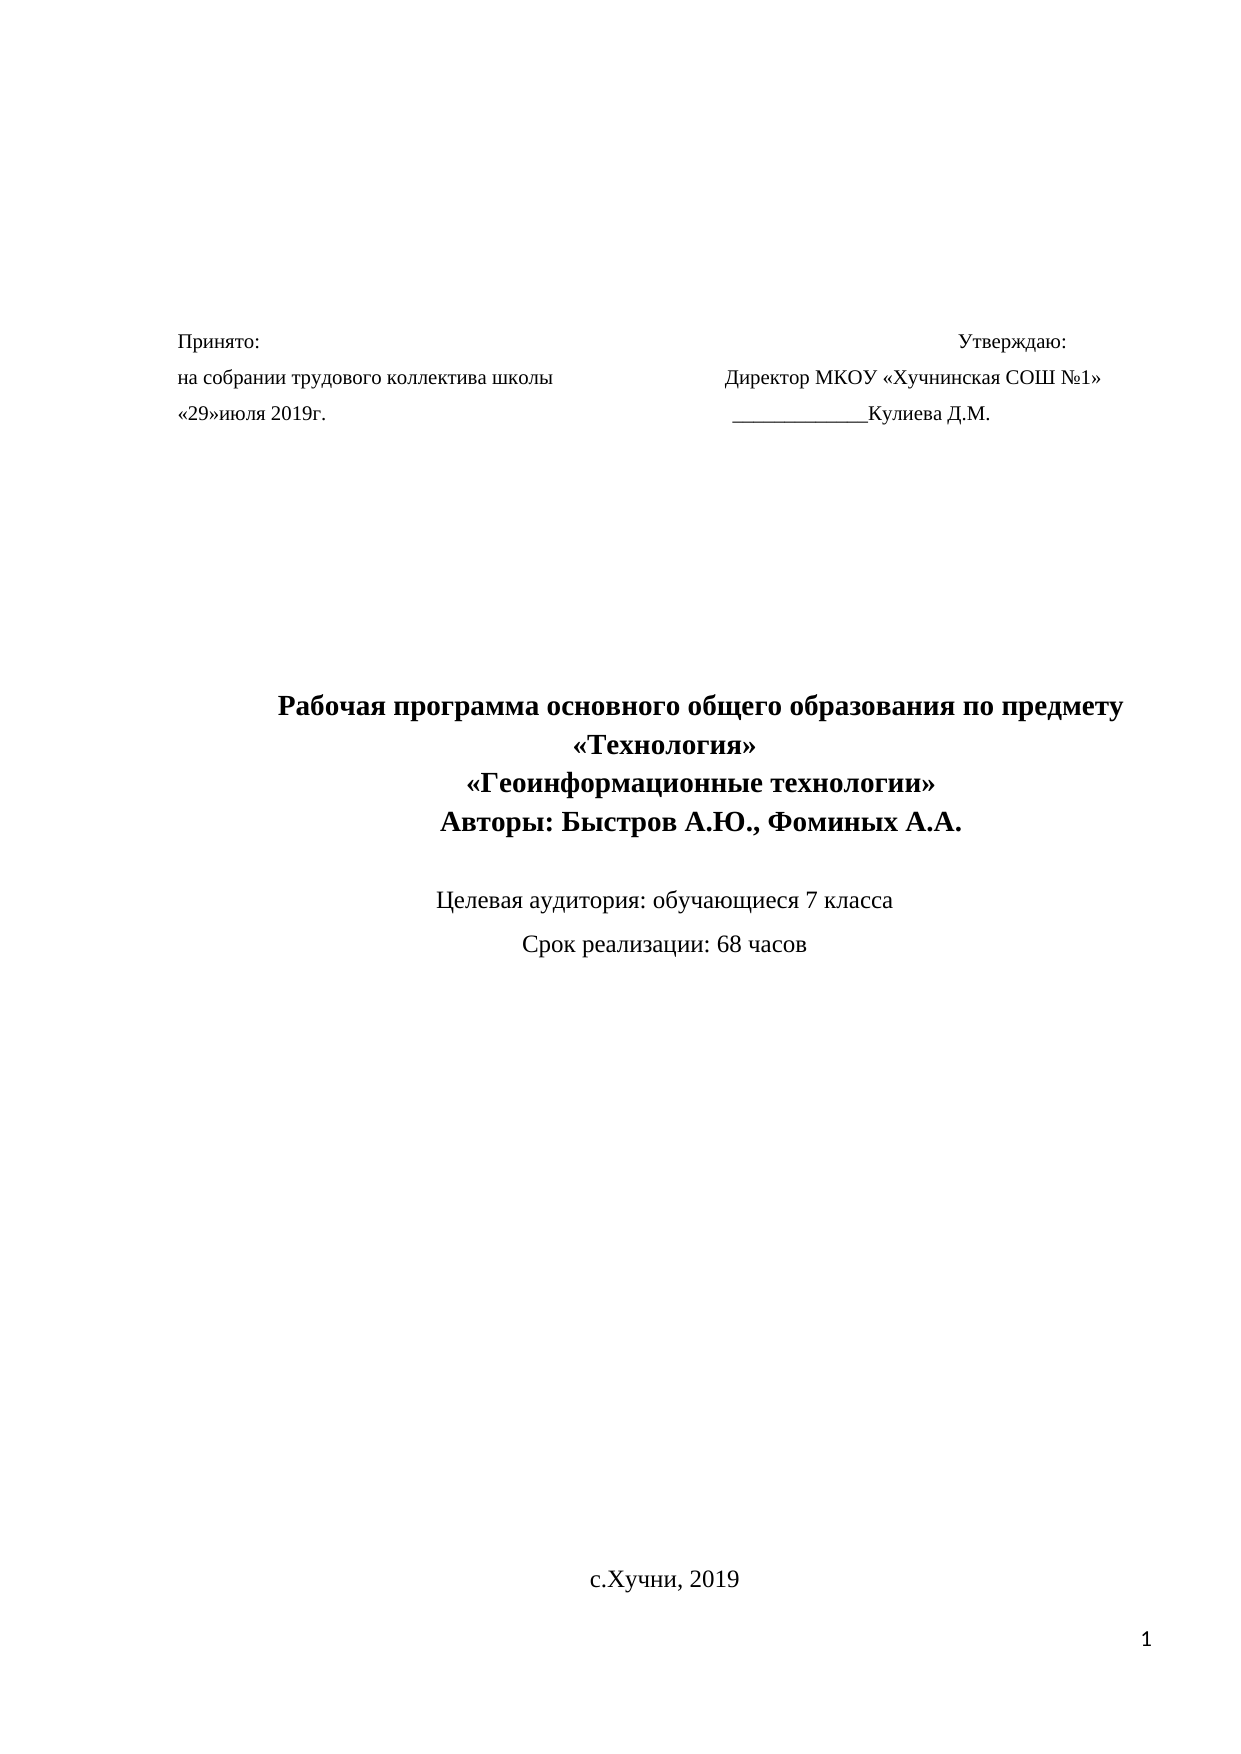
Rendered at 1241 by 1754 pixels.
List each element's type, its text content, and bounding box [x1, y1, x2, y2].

text Срок реализации: 68 часов [177, 929, 1152, 957]
text Рабочая программа основного общего образования по предмету «Технология» [177, 688, 1152, 760]
text Принято: Утверждаю: [177, 329, 1152, 353]
text на собрании трудового коллектива школы Директор МКОУ «Хучнинская СОШ №1» [177, 365, 1152, 389]
text Авторы: Быстров А.Ю., Фоминых А.А. [177, 804, 1152, 837]
text Целевая аудитория: обучающиеся 7 класса [177, 886, 1152, 914]
text «Геоинформационные технологии» [177, 765, 1152, 799]
text с.Хучни, 2019 [177, 1564, 1152, 1593]
text «29»июля 2019г. _____________Кулиева Д.М. [177, 401, 1152, 425]
